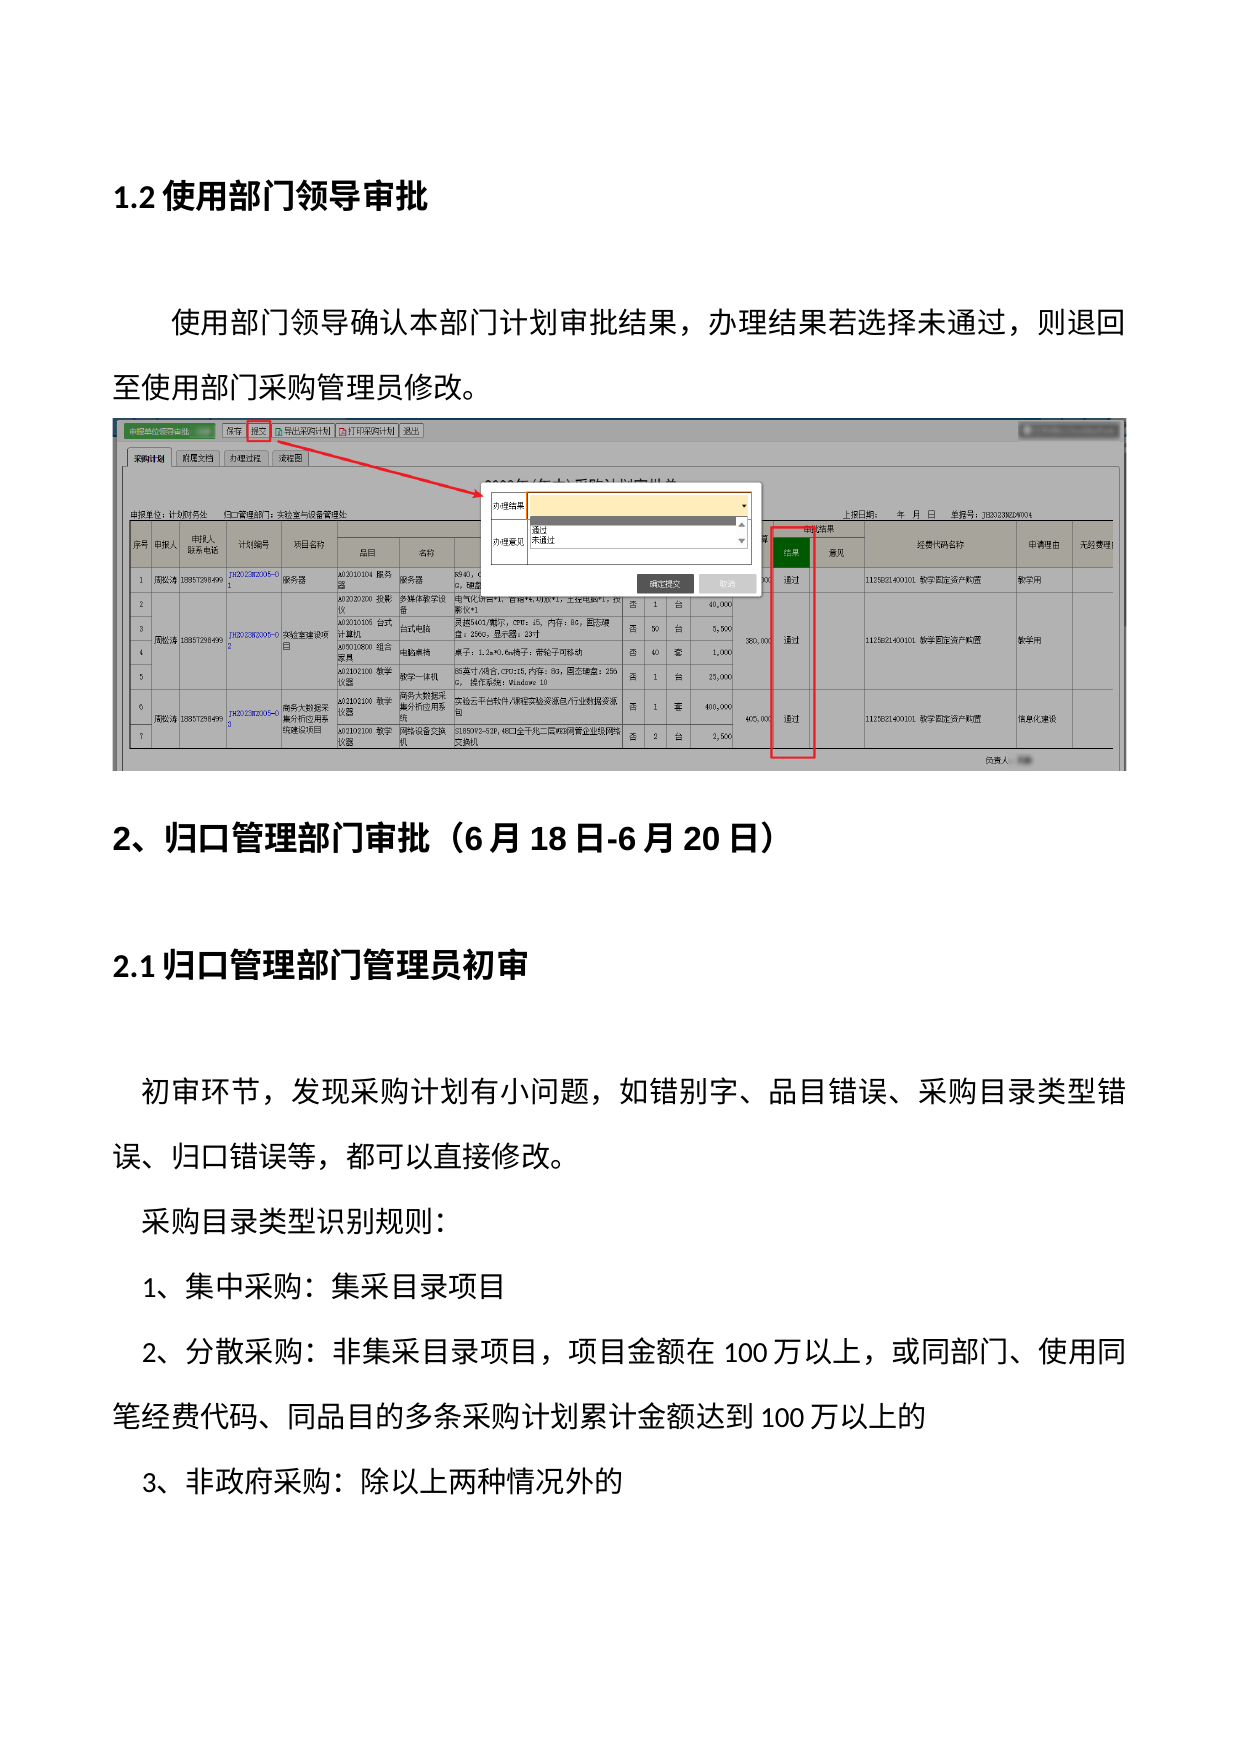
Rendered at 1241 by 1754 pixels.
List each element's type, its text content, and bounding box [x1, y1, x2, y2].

subtitle 2、归口管理部门审批（6月18日-6月20日） [112, 803, 1128, 868]
list 分散采购：非集采目录项目，项目金额在100万以上，或同部门、使用同笔经费代码、同品目的多条采购计划累计金额达到100万以上的 [112, 1317, 1128, 1447]
picture [112, 418, 1127, 771]
text 初审环节，发现采购计划有小问题，如错别字、品目错误、采购目录类型错误、归口错误等，都可以直接修改。 [112, 1057, 1128, 1187]
list 非政府采购：除以上两种情况外的 [112, 1447, 1128, 1512]
text 采购目录类型识别规则： [112, 1187, 1128, 1252]
subtitle 2.1 归口管理部门管理员初审 [112, 930, 1128, 995]
text 使用部门领导确认本部门计划审批结果，办理结果若选择未通过，则退回至使用部门采购管理员修改。 [112, 289, 1128, 419]
subtitle 1.2使用部门领导审批 [112, 162, 1128, 227]
list 集中采购：集采目录项目 [112, 1252, 1128, 1317]
